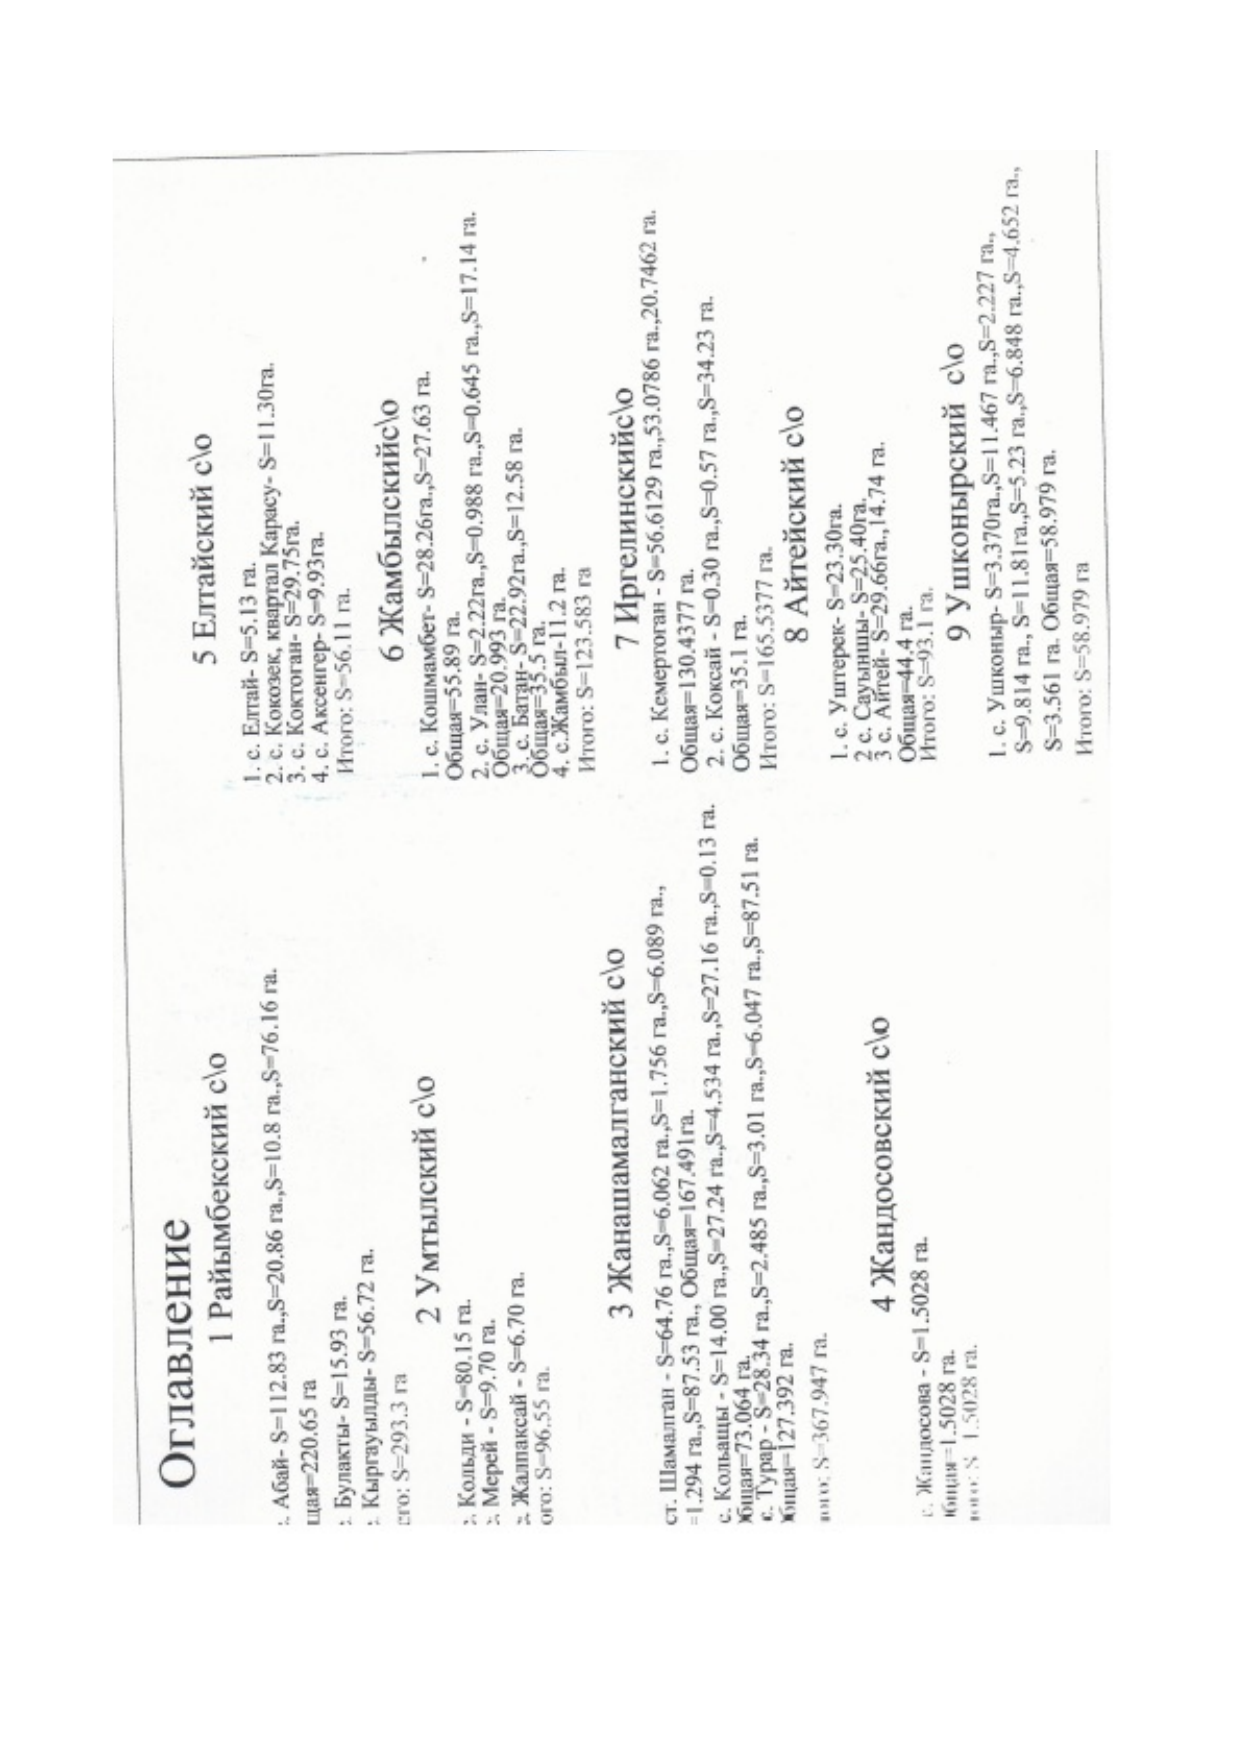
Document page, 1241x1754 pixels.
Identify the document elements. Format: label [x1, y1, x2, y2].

picture [112, 150, 1167, 1590]
